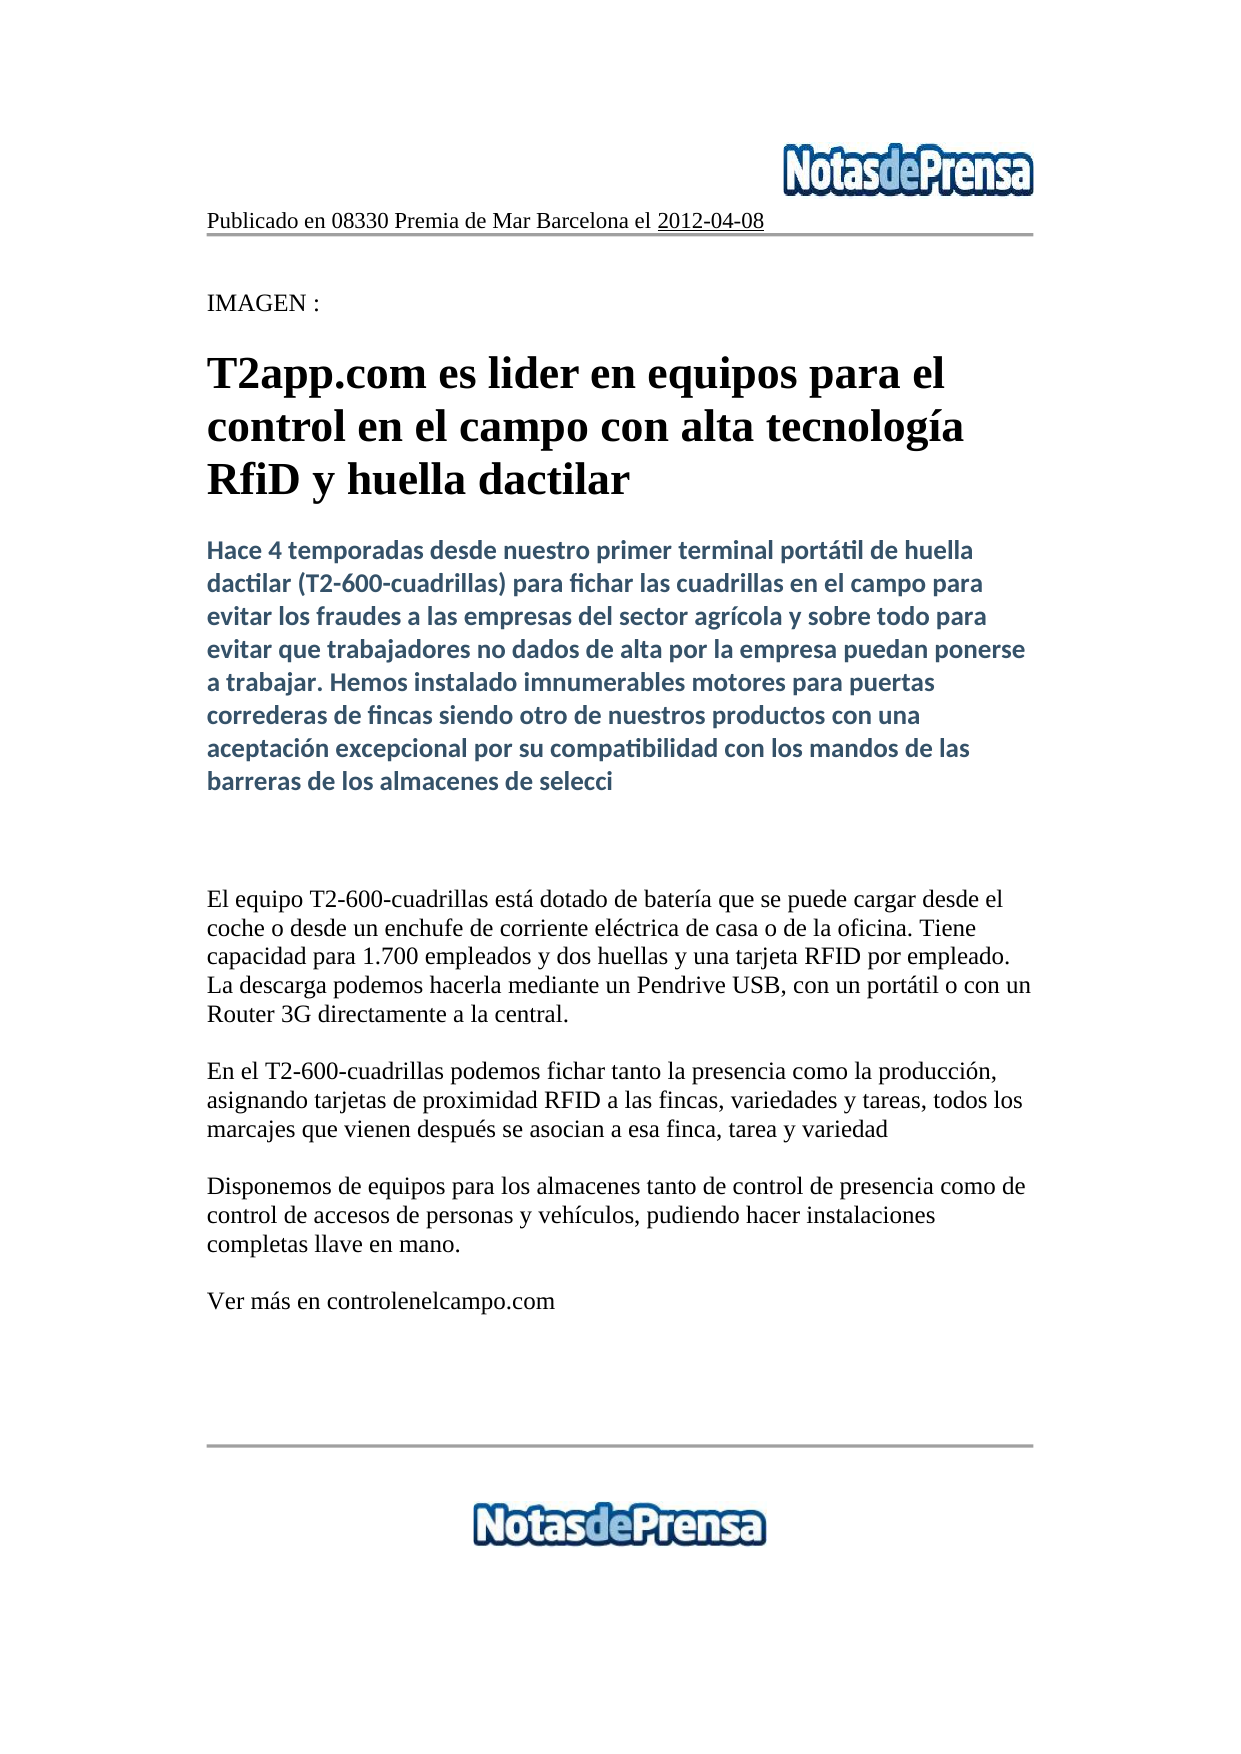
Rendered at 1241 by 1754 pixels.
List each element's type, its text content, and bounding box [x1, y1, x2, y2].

picture [783, 142, 1034, 199]
text IMAGEN : [207, 288, 1033, 317]
subtitle T2app.com es lider en equipos para el control en el campo con alta tecnología RfiD y huella dactilar [207, 346, 1033, 504]
subtitle Hace 4 temporadas desde nuestro primer terminal portátil de huella dactilar (T2-600-cuadrillas) para fichar las cuadrillas en el campo para evitar los fraudes a las empresas del sector agrícola y sobre todo para evitar que trabajadores no dados de alta por la empresa puedan ponerse a trabajar. Hemos instalado imnumerables motores para puertas correderas de fincas siendo otro de nuestros productos con una aceptación excepcional por su compatibilidad con los mandos de las barreras de los almacenes de selecci [207, 533, 1033, 798]
text El equipo T2-600-cuadrillas está dotado de batería que se puede cargar desde el coche o desde un enchufe de corriente eléctrica de casa o de la oficina. Tiene capacidad para 1.700 empleados y dos huellas y una tarjeta RFID por empleado. La descarga podemos hacerla mediante un Pendrive USB, con un portátil o con un Router 3G directamente a la central. En el T2-600-cuadrillas podemos fichar tanto la presencia como la producción, asignando tarjetas de proximidad RFID a las fincas, variedades y tareas, todos los marcajes que vienen después se asocian a esa finca, tarea y variedad Disponemos de equipos para los almacenes tanto de control de presencia como de control de accesos de personas y vehículos, pudiendo hacer instalaciones completas llave en mano. Ver más en controlenelcampo.com [207, 826, 1033, 1315]
picture [473, 1501, 767, 1548]
